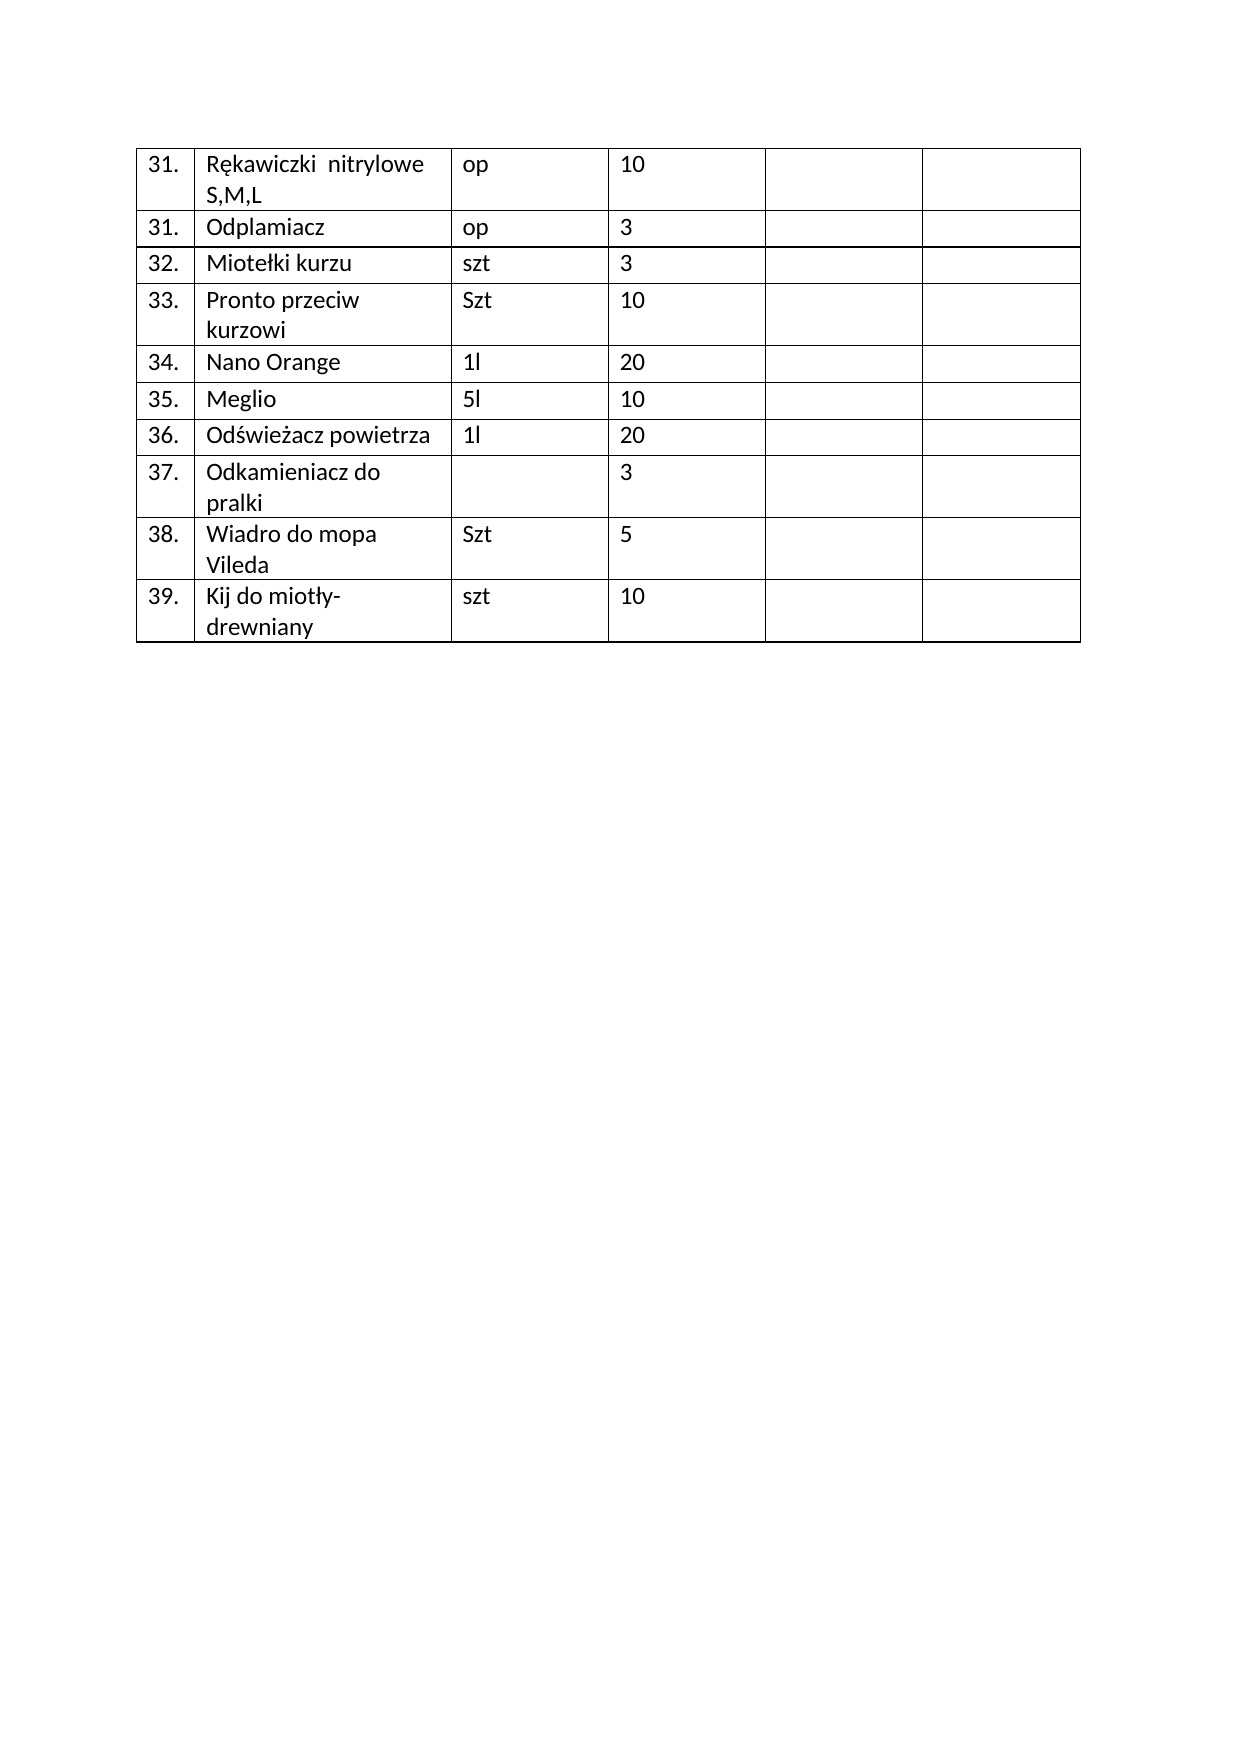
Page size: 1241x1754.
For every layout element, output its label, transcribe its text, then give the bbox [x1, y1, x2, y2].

table_cell [923, 580, 1080, 641]
table_cell [923, 518, 1080, 579]
table_cell Wiadro do mopa Vileda [195, 518, 451, 579]
table_cell [923, 284, 1080, 345]
table_cell 36. [137, 420, 194, 455]
table_cell Odplamiacz [195, 211, 451, 246]
table_cell [923, 346, 1080, 382]
table_cell Kij do miotły-drewniany [195, 580, 451, 641]
table_cell 20 [609, 346, 765, 382]
table_cell 32. [137, 248, 194, 283]
table_cell Meglio [195, 383, 451, 418]
table_cell Szt [452, 518, 608, 579]
table_cell [452, 456, 608, 517]
table_cell 10 [609, 580, 765, 641]
table_cell [766, 211, 922, 246]
table_cell 5 [609, 518, 765, 579]
table_cell Pronto przeciw kurzowi [195, 284, 451, 345]
table_cell [766, 248, 922, 283]
table_cell op [452, 149, 608, 210]
table_cell Rękawiczki nitrylowe S,M,L [195, 149, 451, 210]
table_cell 39. [137, 580, 194, 641]
table_cell 10 [609, 284, 765, 345]
table_cell 34. [137, 346, 194, 382]
table_cell Szt [452, 284, 608, 345]
table_cell [766, 284, 922, 345]
table_cell [923, 420, 1080, 455]
table_cell 38. [137, 518, 194, 579]
table_cell Miotełki kurzu [195, 248, 451, 283]
table_cell [766, 383, 922, 418]
table_cell 35. [137, 383, 194, 418]
table_cell [766, 518, 922, 579]
table_cell 3 [609, 248, 765, 283]
table_cell 3 [609, 456, 765, 517]
table_cell 1l [452, 346, 608, 382]
table_cell 33. [137, 284, 194, 345]
table_cell 5l [452, 383, 608, 418]
table_cell [923, 149, 1080, 210]
table_cell [766, 420, 922, 455]
table_cell [766, 149, 922, 210]
table_cell szt [452, 248, 608, 283]
table_cell [923, 211, 1080, 246]
table_cell 10 [609, 149, 765, 210]
table_cell 37. [137, 456, 194, 517]
table_cell 10 [609, 383, 765, 418]
table_cell 3 [609, 211, 765, 246]
table_cell Odświeżacz powietrza [195, 420, 451, 455]
table_cell [923, 383, 1080, 418]
table_cell [923, 456, 1080, 517]
table_cell op [452, 211, 608, 246]
table_cell [766, 456, 922, 517]
table_cell 1l [452, 420, 608, 455]
table_cell [766, 346, 922, 382]
table_cell 20 [609, 420, 765, 455]
table_cell Odkamieniacz do pralki [195, 456, 451, 517]
table_cell [766, 580, 922, 641]
table_cell szt [452, 580, 608, 641]
table_cell [923, 248, 1080, 283]
table_cell Nano Orange [195, 346, 451, 382]
table_cell 31. [137, 211, 194, 246]
table_cell 31. [137, 149, 194, 210]
